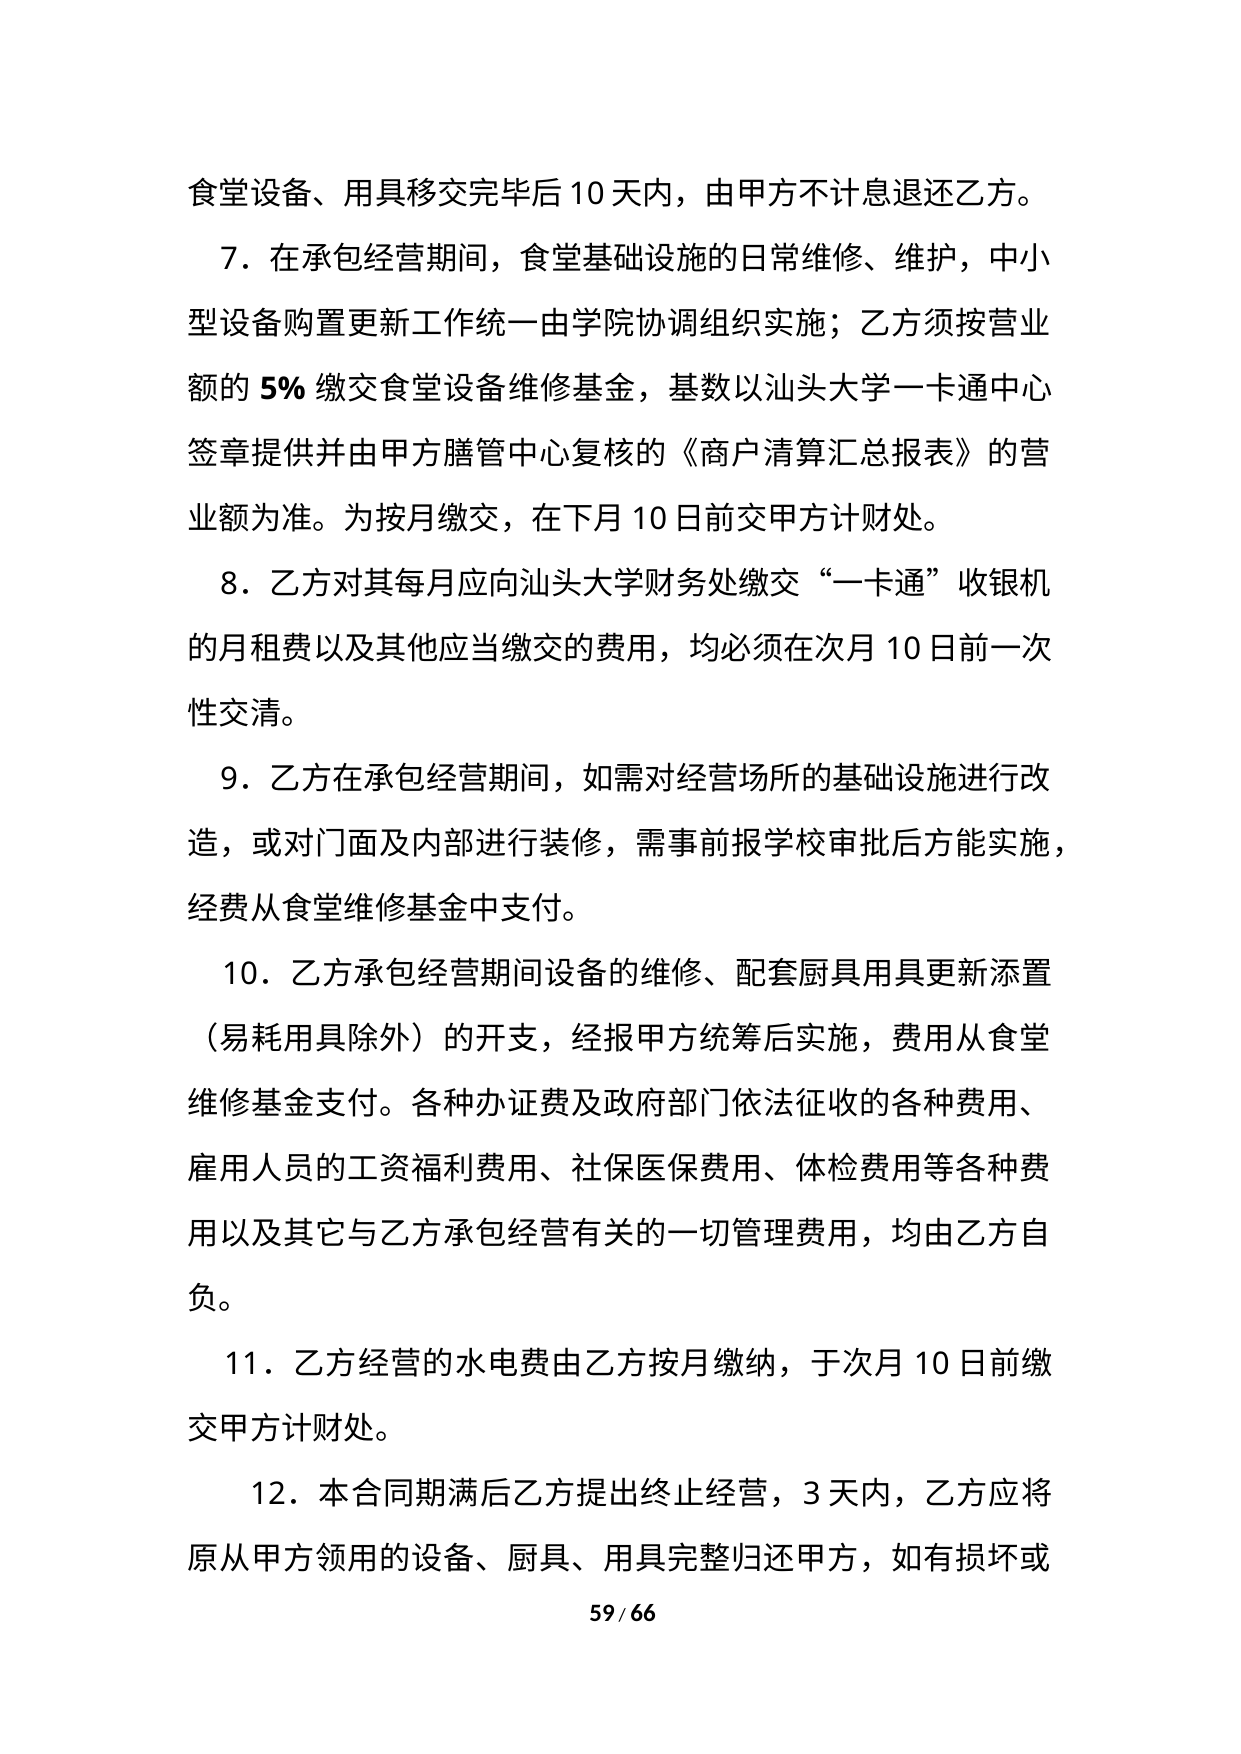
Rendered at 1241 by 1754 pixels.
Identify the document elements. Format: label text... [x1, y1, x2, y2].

text 10．乙方承包经营期间设备的维修、配套厨具用具更新添置（易耗用具除外）的开支，经报甲方统筹后实施，费用从食堂维修基金支付。各种办证费及政府部门依法征收的各种费用、雇用人员的工资福利费用、社保医保费用、体检费用等各种费用以及其它与乙方承包经营有关的一切管理费用，均由乙方自负。 [187, 938, 1053, 1328]
text 9．乙方在承包经营期间，如需对经营场所的基础设施进行改造，或对门面及内部进行装修，需事前报学校审批后方能实施，经费从食堂维修基金中支付。 [187, 743, 1053, 938]
text 11．乙方经营的水电费由乙方按月缴纳，于次月10日前缴交甲方计财处。 [187, 1328, 1053, 1458]
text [187, 1458, 1053, 1588]
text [187, 158, 1053, 223]
text 7．在承包经营期间，食堂基础设施的日常维修、维护，中小型设备购置更新工作统一由学院协调组织实施；乙方须按营业额的 5% 缴交食堂设备维修基金，基数以汕头大学一卡通中心签章提供并由甲方膳管中心复核的《商户清算汇总报表》的营业额为准。为按月缴交，在下月10日前交甲方计财处。 [187, 223, 1053, 548]
text 8．乙方对其每月应向汕头大学财务处缴交“一卡通”收银机的月租费以及其他应当缴交的费用，均必须在次月10日前一次性交清。 [187, 548, 1053, 743]
